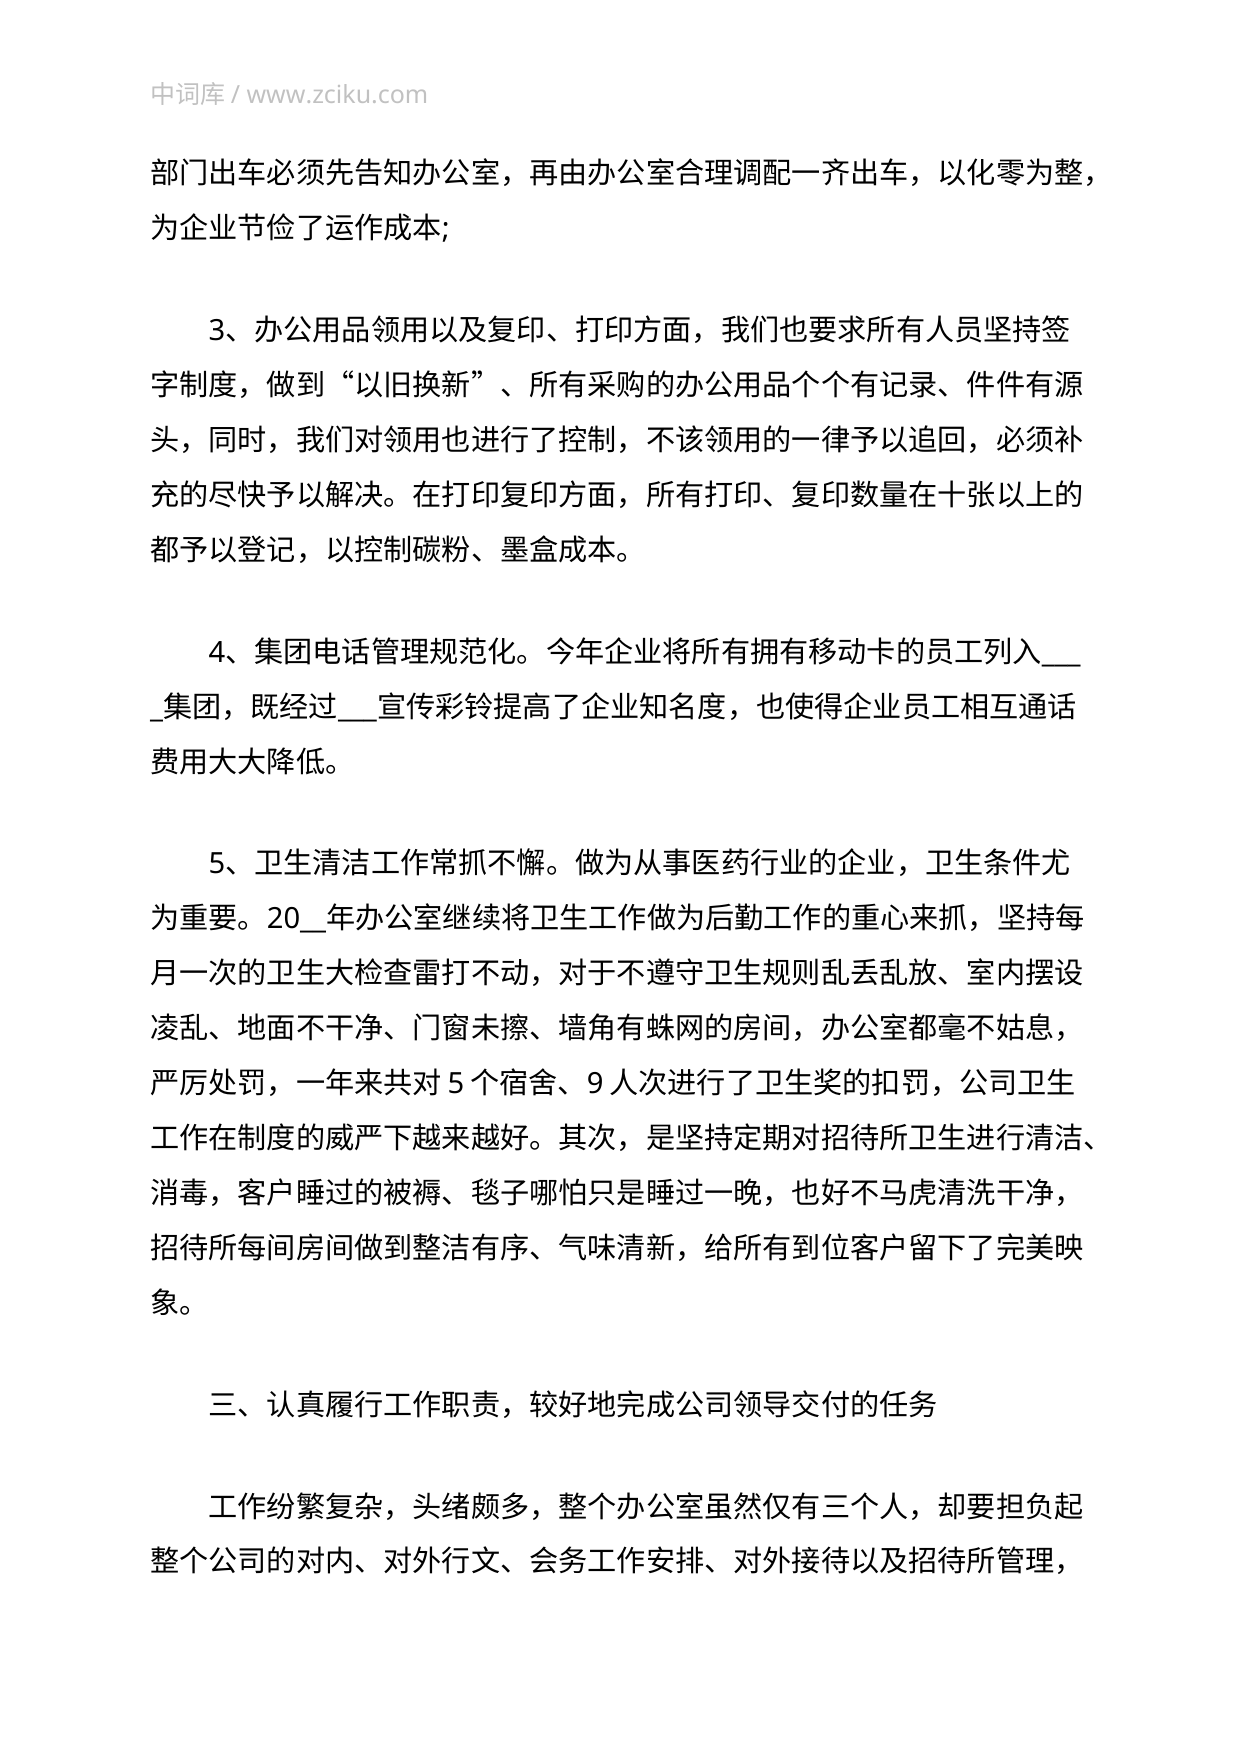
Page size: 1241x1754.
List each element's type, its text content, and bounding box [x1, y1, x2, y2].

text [150, 1483, 1090, 1580]
text 三、认真履行工作职责，较好地完成公司领导交付的任务 [150, 1381, 1090, 1424]
text 5、卫生清洁工作常抓不懈。做为从事医药行业的企业，卫生条件尤为重要。20__年办公室继续将卫生工作做为后勤工作的重心来抓，坚持每月一次的卫生大检查雷打不动，对于不遵守卫生规则乱丢乱放、室内摆设凌乱、地面不干净、门窗未擦、墙角有蛛网的房间，办公室都毫不姑息，严厉处罚，一年来共对5个宿舍、9人次进行了卫生奖的扣罚，公司卫生工作在制度的威严下越来越好。其次，是坚持定期对招待所卫生进行清洁、消毒，客户睡过的被褥、毯子哪怕只是睡过一晚，也好不马虎清洗干净，招待所每间房间做到整洁有序、气味清新，给所有到位客户留下了完美映象。 [150, 840, 1090, 1322]
text 3、办公用品领用以及复印、打印方面，我们也要求所有人员坚持签字制度，做到“以旧换新”、所有采购的办公用品个个有记录、件件有源头，同时，我们对领用也进行了控制，不该领用的一律予以追回，必须补充的尽快予以解决。在打印复印方面，所有打印、复印数量在十张以上的都予以登记，以控制碳粉、墨盒成本。 [150, 307, 1090, 569]
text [150, 150, 1090, 247]
text 4、集团电话管理规范化。今年企业将所有拥有移动卡的员工列入____集团，既经过___宣传彩铃提高了企业知名度，也使得企业员工相互通话费用大大降低。 [150, 628, 1090, 781]
